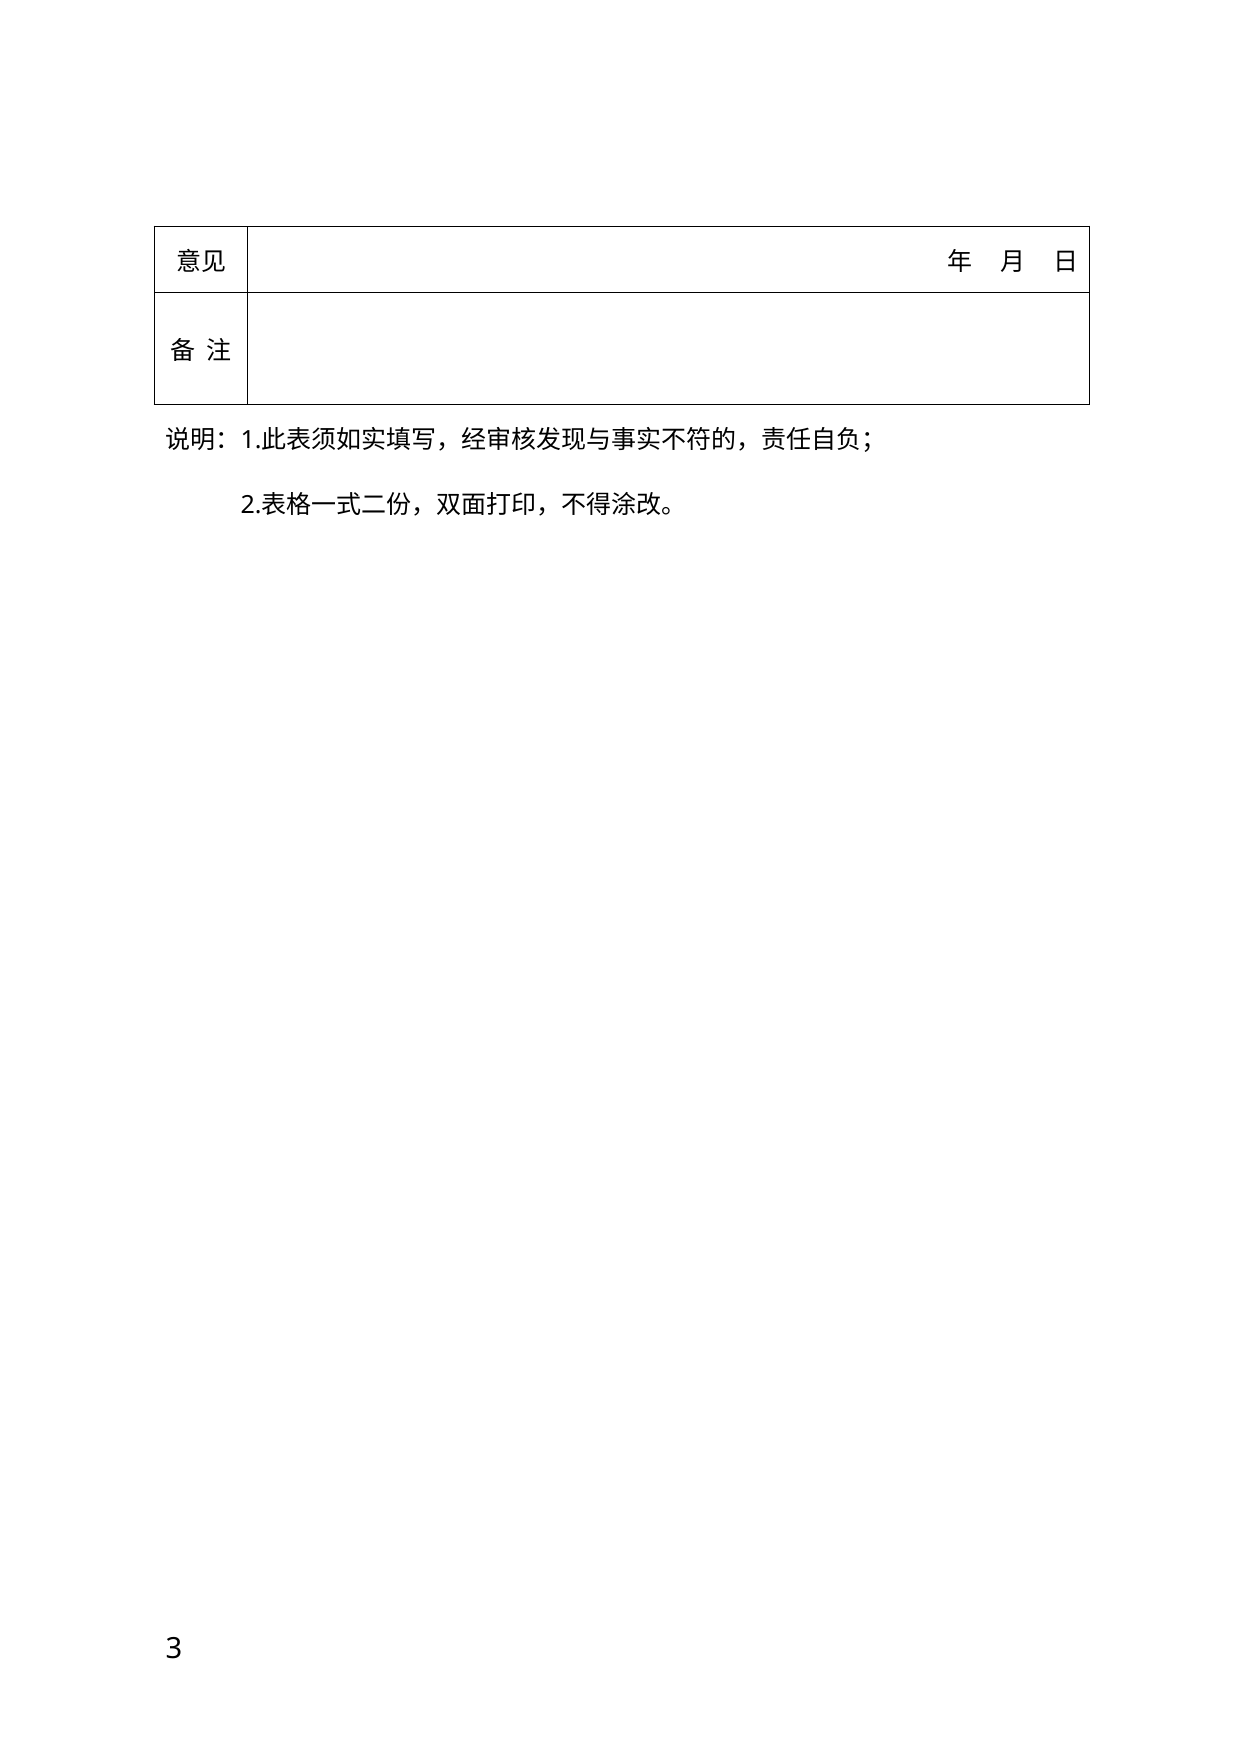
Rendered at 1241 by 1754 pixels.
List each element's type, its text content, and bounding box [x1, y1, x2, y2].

list 2.表格一式二份，双面打印，不得涂改。 [165, 470, 1087, 535]
table_cell 审核意见 [155, 227, 247, 292]
table_cell [248, 293, 1089, 404]
table_cell 备 注 [155, 293, 247, 404]
text 说明：1.此表须如实填写，经审核发现与事实不符的，责任自负； [165, 405, 1087, 470]
table_cell 年 月 日 [248, 227, 1089, 292]
